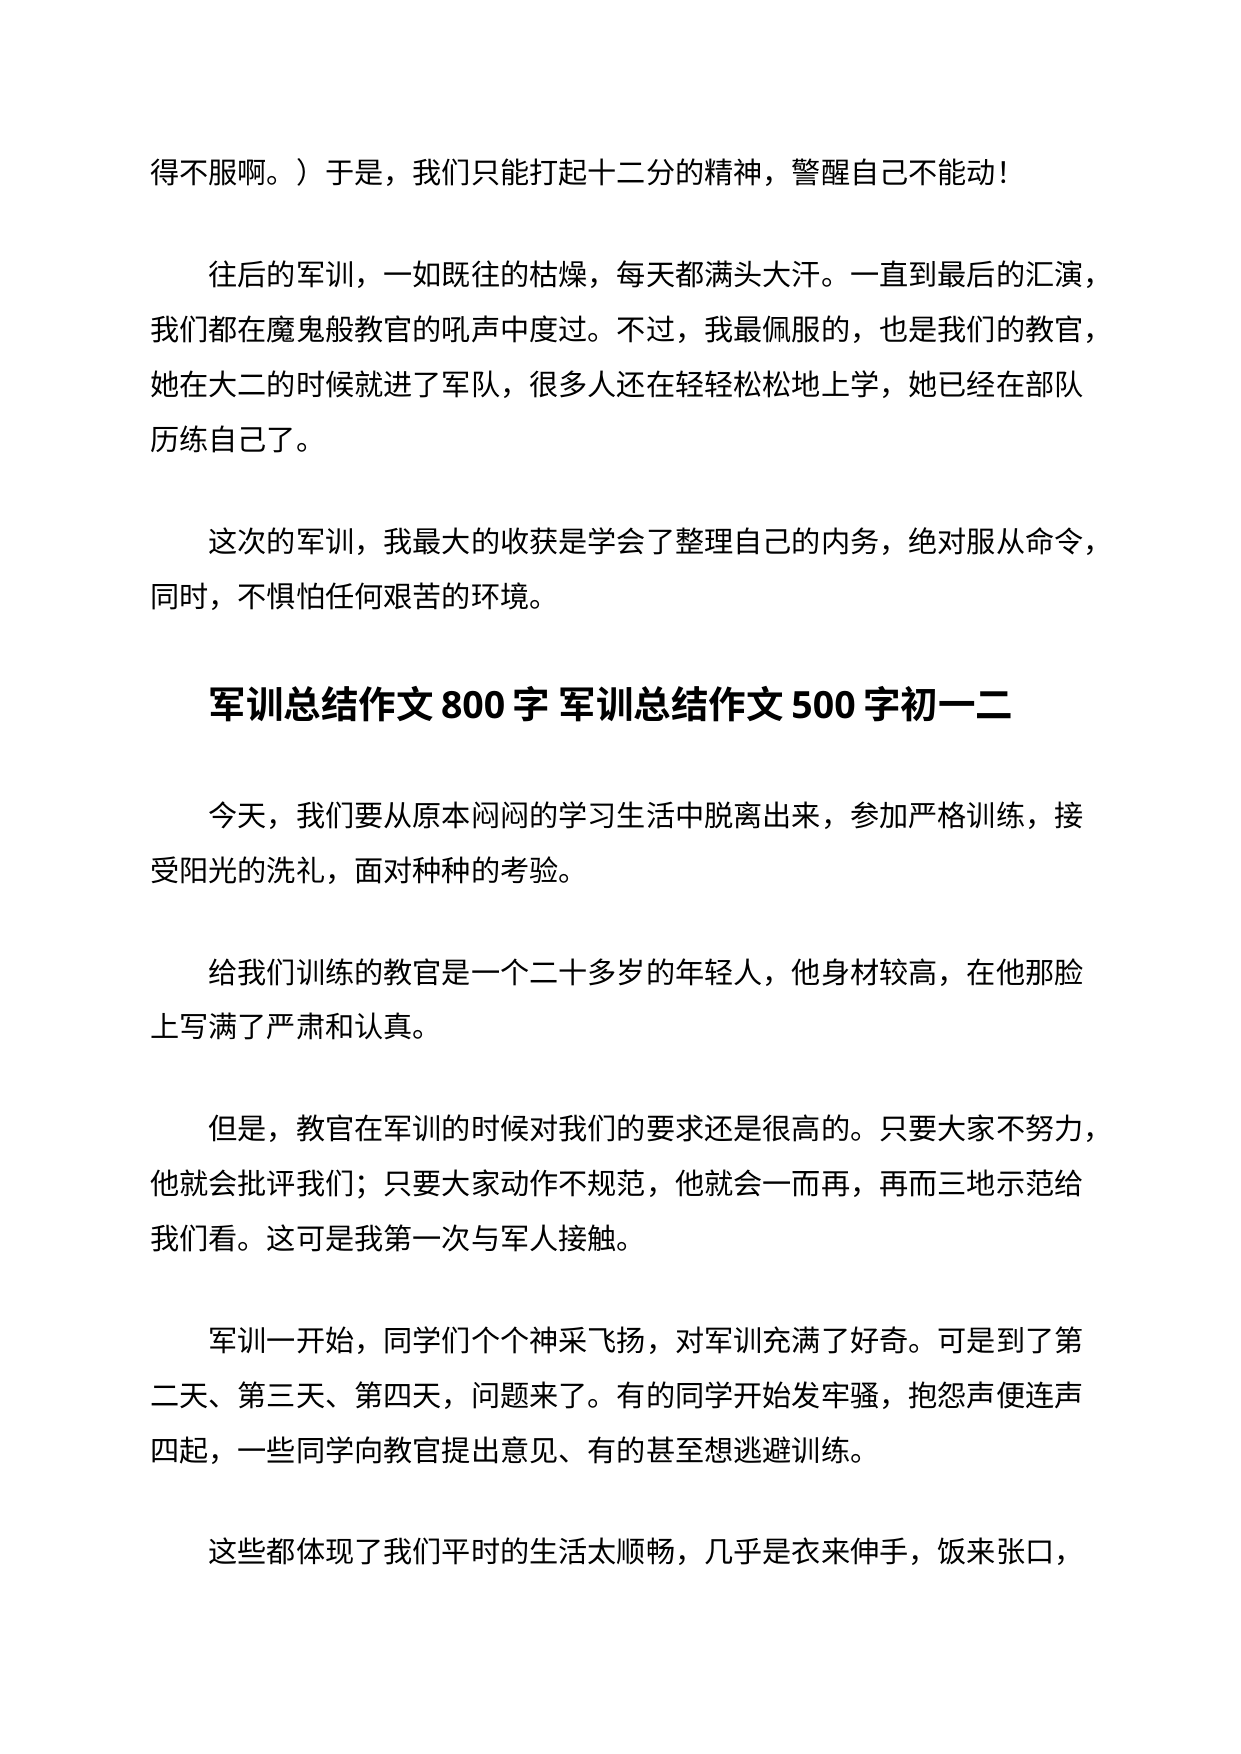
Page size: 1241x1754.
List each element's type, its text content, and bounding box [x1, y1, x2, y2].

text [150, 1529, 1090, 1571]
text 往后的军训，一如既往的枯燥，每天都满头大汗。一直到最后的汇演，我们都在魔鬼般教官的吼声中度过。不过，我最佩服的，也是我们的教官，她在大二的时候就进了军队，很多人还在轻轻松松地上学，她已经在部队历练自己了。 [150, 252, 1090, 459]
text 军训一开始，同学们个个神采飞扬，对军训充满了好奇。可是到了第二天、第三天、第四天，问题来了。有的同学开始发牢骚，抱怨声便连声四起，一些同学向教官提出意见、有的甚至想逃避训练。 [150, 1317, 1090, 1469]
text 这次的军训，我最大的收获是学会了整理自己的内务，绝对服从命令，同时，不惧怕任何艰苦的环境。 [150, 518, 1090, 615]
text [150, 150, 1090, 192]
text 军训总结作文800字 军训总结作文500字初一二 [150, 675, 1090, 729]
text 但是，教官在军训的时候对我们的要求还是很高的。只要大家不努力，他就会批评我们；只要大家动作不规范，他就会一而再，再而三地示范给我们看。这可是我第一次与军人接触。 [150, 1106, 1090, 1258]
text 给我们训练的教官是一个二十多岁的年轻人，他身材较高，在他那脸上写满了严肃和认真。 [150, 949, 1090, 1046]
text 今天，我们要从原本闷闷的学习生活中脱离出来，参加严格训练，接受阳光的洗礼，面对种种的考验。 [150, 792, 1090, 890]
